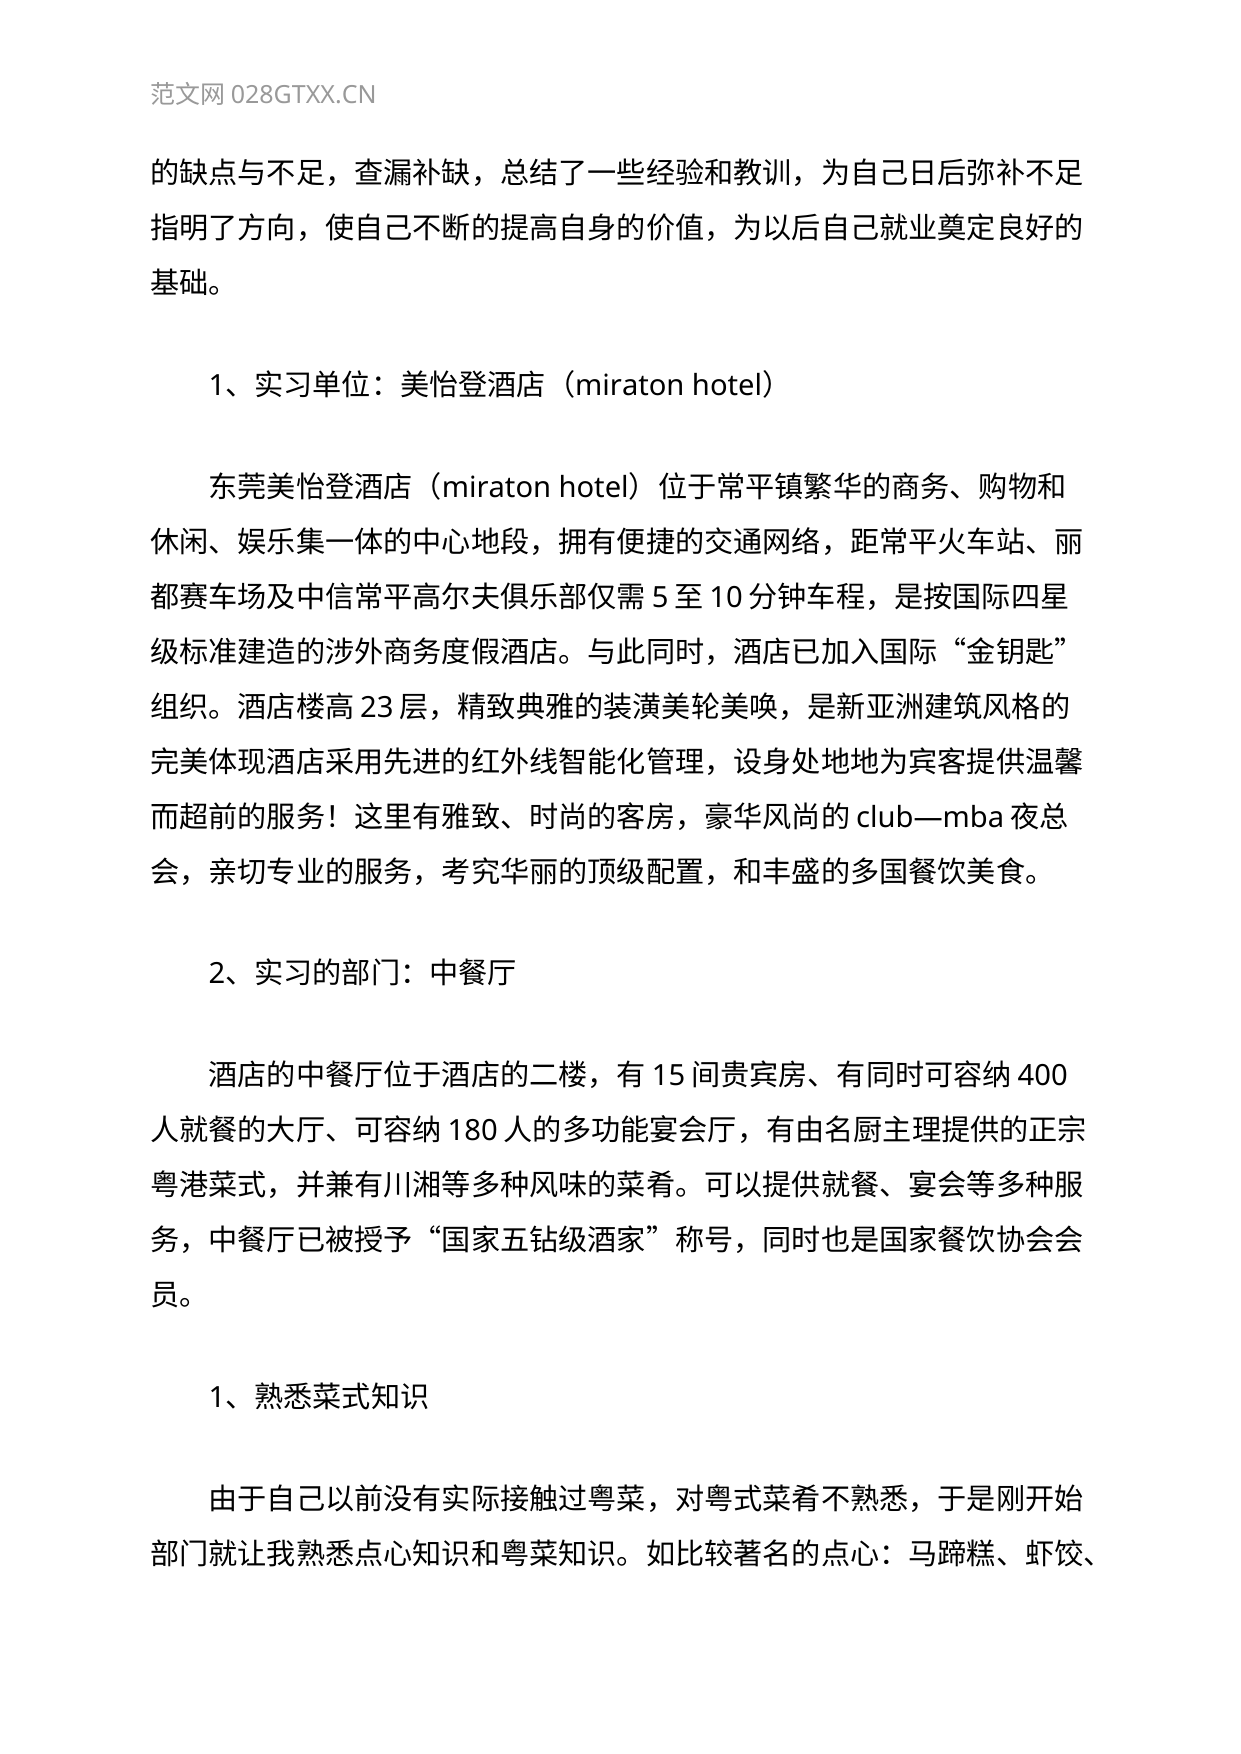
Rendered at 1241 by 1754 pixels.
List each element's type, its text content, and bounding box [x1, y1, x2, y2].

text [150, 150, 1090, 302]
text 东莞美怡登酒店（miraton hotel）位于常平镇繁华的商务、购物和休闲、娱乐集一体的中心地段，拥有便捷的交通网络，距常平火车站、丽都赛车场及中信常平高尔夫俱乐部仅需5至10分钟车程，是按国际四星级标准建造的涉外商务度假酒店。与此同时，酒店已加入国际“金钥匙”组织。酒店楼高23层，精致典雅的装潢美轮美唤，是新亚洲建筑风格的完美体现酒店采用先进的红外线智能化管理，设身处地地为宾客提供温馨而超前的服务！这里有雅致、时尚的客房，豪华风尚的club—mba夜总会，亲切专业的服务，考究华丽的顶级配置，和丰盛的多国餐饮美食。 [150, 463, 1090, 891]
text 1、熟悉菜式知识 [150, 1373, 1090, 1416]
text 酒店的中餐厅位于酒店的二楼，有15间贵宾房、有同时可容纳400人就餐的大厅、可容纳180人的多功能宴会厅，有由名厨主理提供的正宗粤港菜式，并兼有川湘等多种风味的菜肴。可以提供就餐、宴会等多种服务，中餐厅已被授予“国家五钻级酒家”称号，同时也是国家餐饮协会会员。 [150, 1052, 1090, 1314]
text 1、实习单位：美怡登酒店（miraton hotel） [150, 362, 1090, 404]
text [150, 1476, 1090, 1573]
text 2、实习的部门：中餐厅 [150, 950, 1090, 992]
